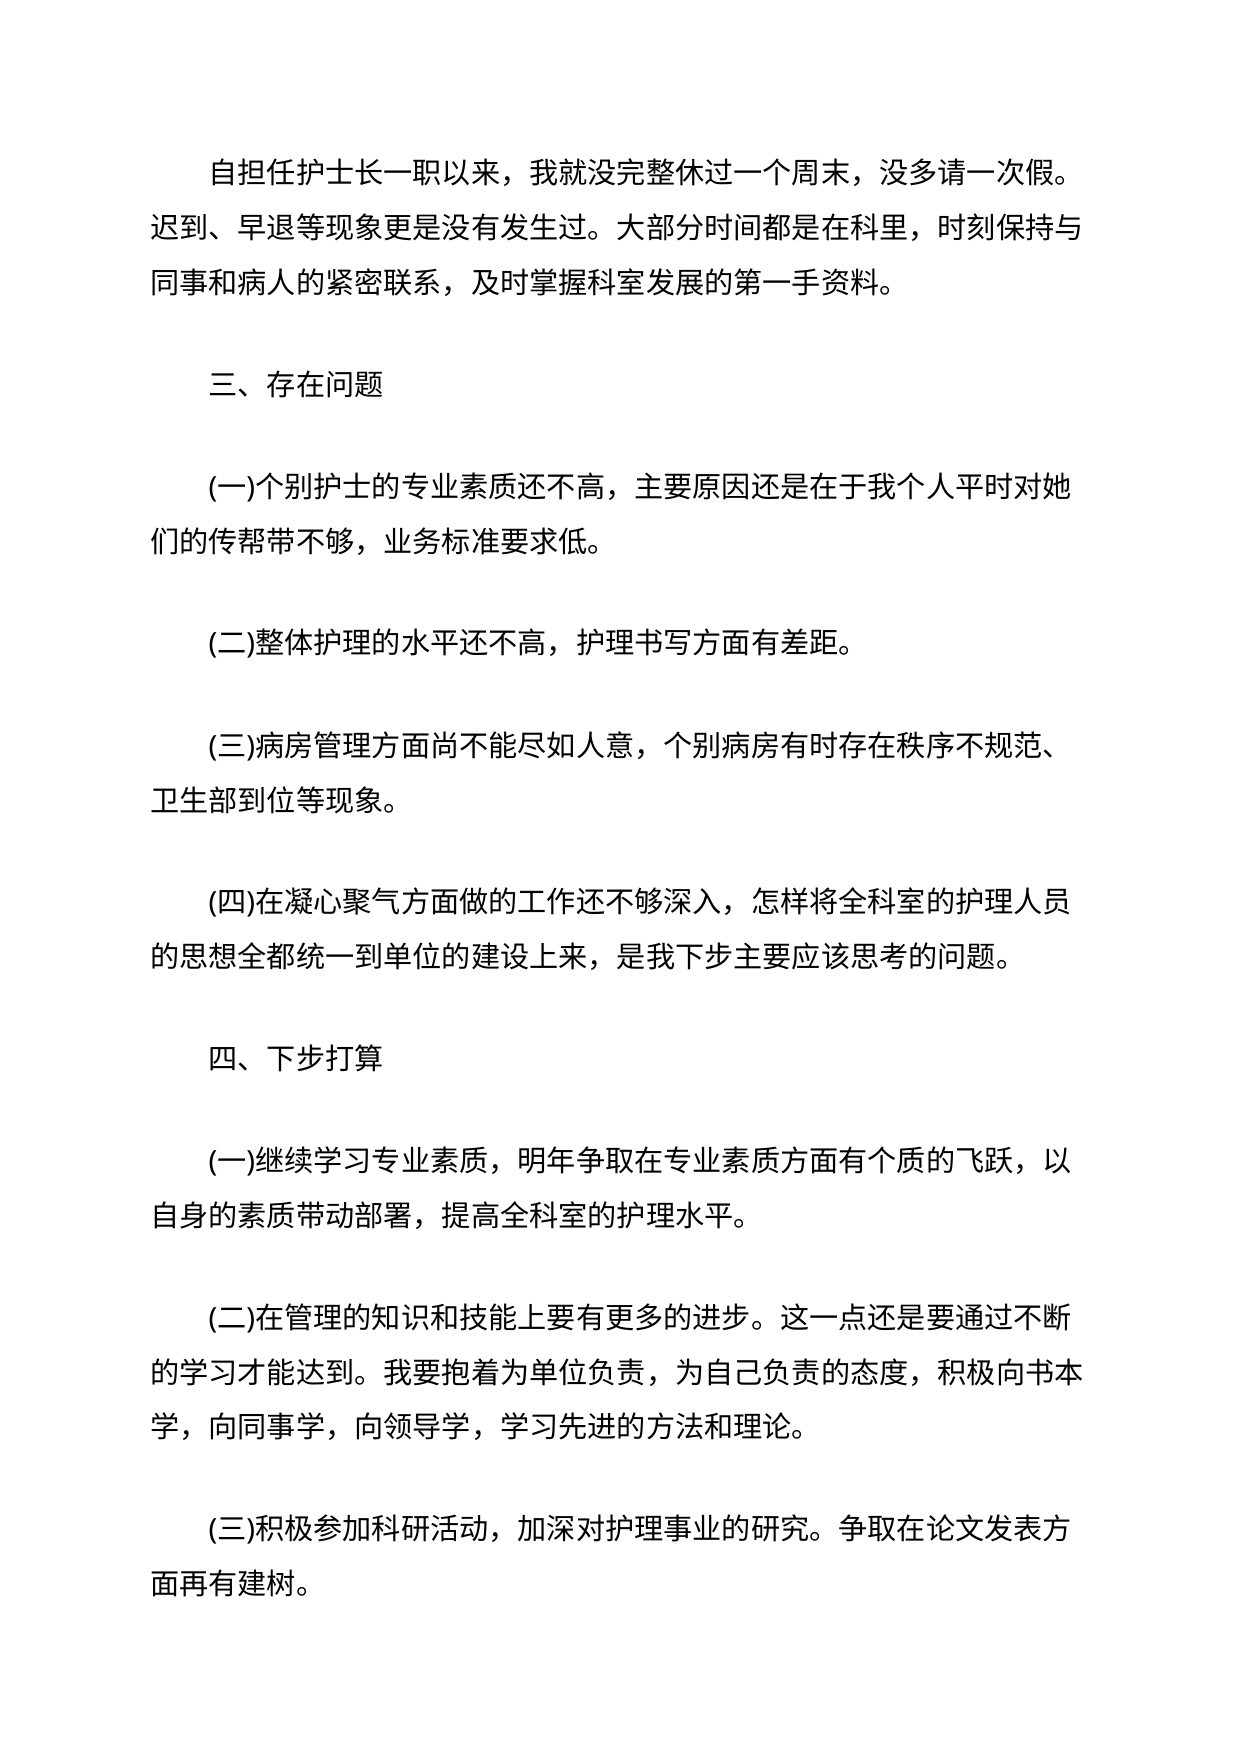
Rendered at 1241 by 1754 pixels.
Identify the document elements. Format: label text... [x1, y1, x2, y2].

text (二)整体护理的水平还不高，护理书写方面有差距。 [150, 620, 1090, 662]
text (三)病房管理方面尚不能尽如人意，个别病房有时存在秩序不规范、卫生部到位等现象。 [150, 722, 1090, 819]
text (四)在凝心聚气方面做的工作还不够深入，怎样将全科室的护理人员的思想全都统一到单位的建设上来，是我下步主要应该思考的问题。 [150, 879, 1090, 976]
text (一)个别护士的专业素质还不高，主要原因还是在于我个人平时对她们的传帮带不够，业务标准要求低。 [150, 463, 1090, 561]
text 三、存在问题 [150, 362, 1090, 404]
text (一)继续学习专业素质，明年争取在专业素质方面有个质的飞跃，以自身的素质带动部署，提高全科室的护理水平。 [150, 1137, 1090, 1235]
text 四、下步打算 [150, 1036, 1090, 1078]
text (三)积极参加科研活动，加深对护理事业的研究。争取在论文发表方面再有建树。 [150, 1506, 1090, 1603]
text (二)在管理的知识和技能上要有更多的进步。这一点还是要通过不断的学习才能达到。我要抱着为单位负责，为自己负责的态度，积极向书本学，向同事学，向领导学，学习先进的方法和理论。 [150, 1294, 1090, 1446]
text 自担任护士长一职以来，我就没完整休过一个周末，没多请一次假。迟到、早退等现象更是没有发生过。大部分时间都是在科里，时刻保持与同事和病人的紧密联系，及时掌握科室发展的第一手资料。 [150, 150, 1090, 302]
